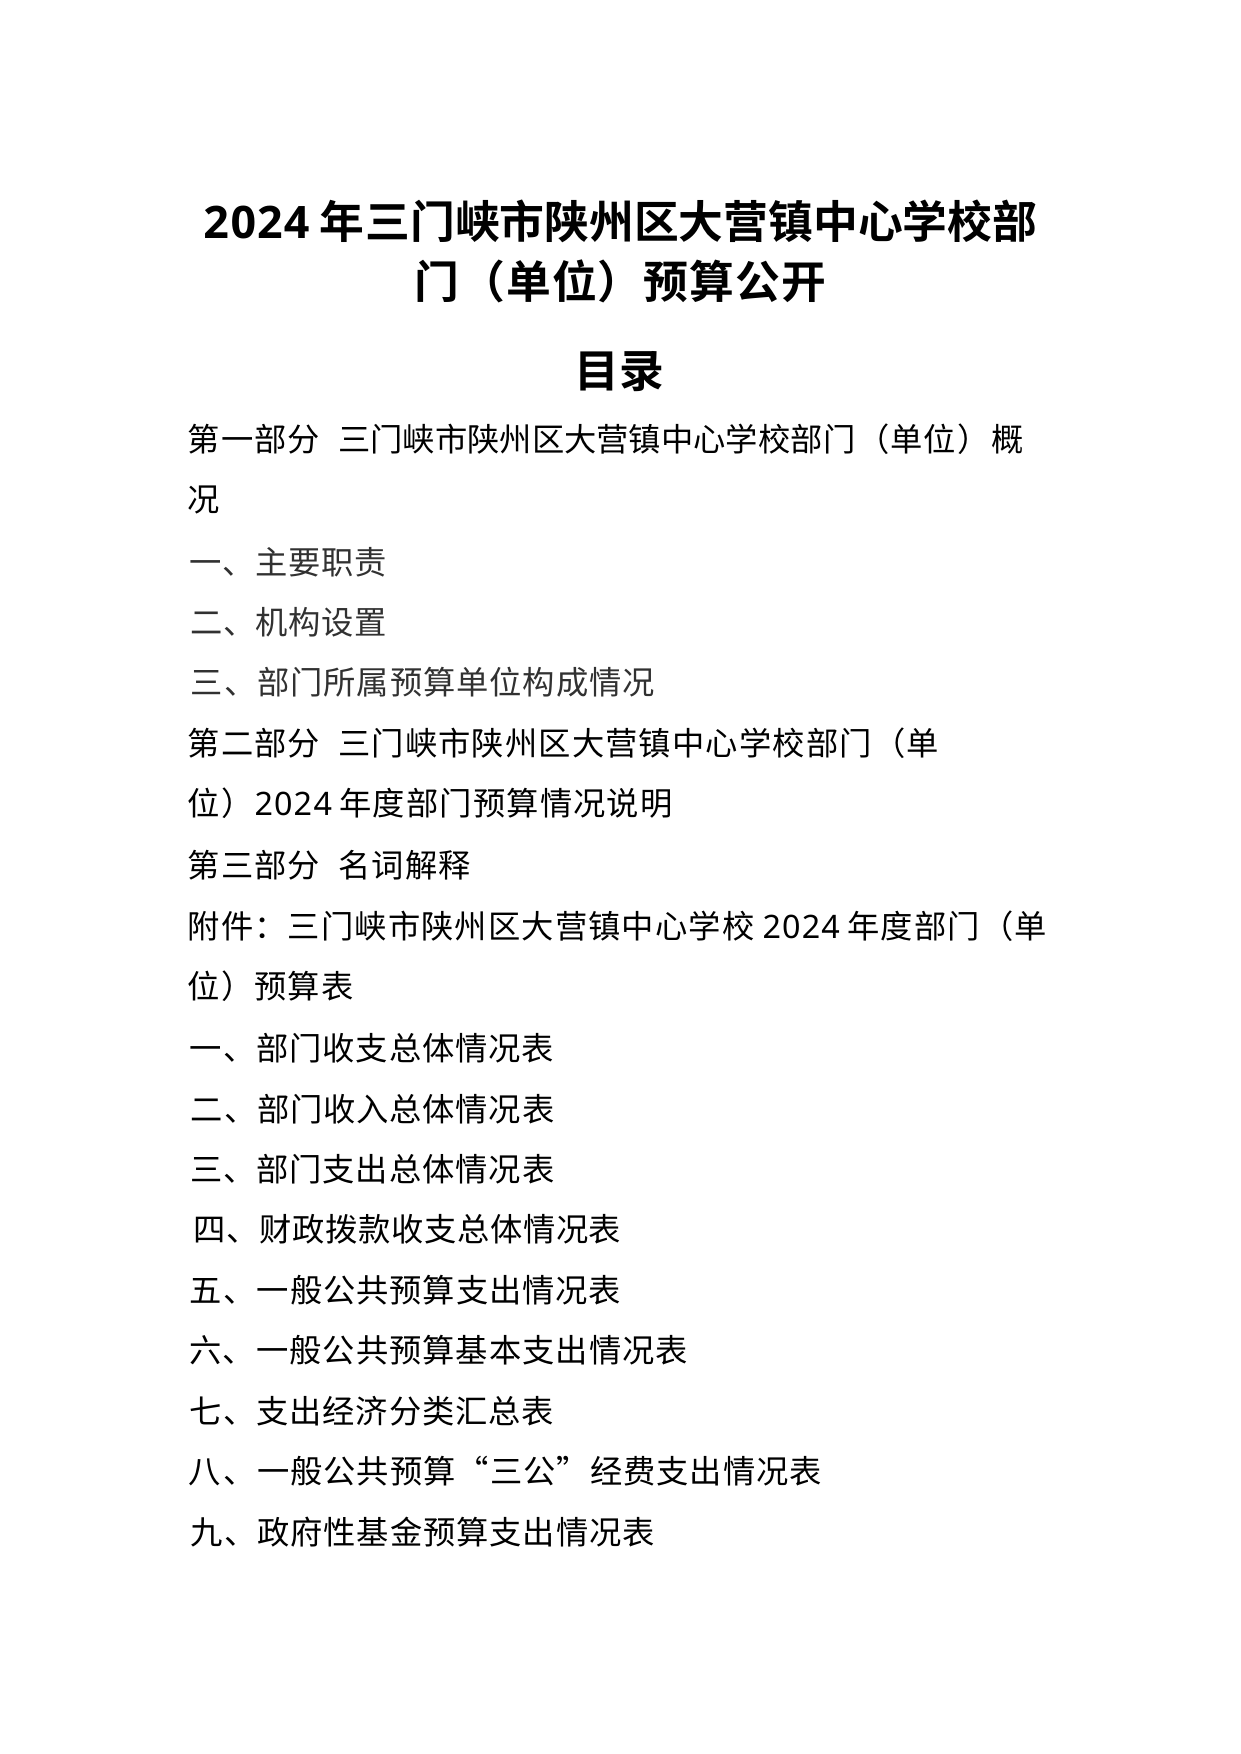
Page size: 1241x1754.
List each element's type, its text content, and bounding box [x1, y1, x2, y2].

text 三、部门支出总体情况表 [190, 1130, 1053, 1191]
text 八、一般公共预算“三公”经费支出情况表 [189, 1433, 1053, 1493]
text 一、部门收支总体情况表 [189, 1010, 1053, 1070]
text 目录 [187, 339, 1053, 399]
text 六、一般公共预算基本支出情况表 [189, 1311, 1053, 1372]
text 第二部分 三门峡市陕州区大营镇中心学校部门（单位）2024年度部门预算情况说明 [187, 705, 1053, 825]
text 七、支出经济分类汇总表 [189, 1372, 1053, 1433]
text 2024年三门峡市陕州区大营镇中心学校部门（单位）预算公开 [187, 190, 1053, 311]
text 二、机构设置 [190, 583, 1053, 644]
text 五、一般公共预算支出情况表 [189, 1251, 1053, 1311]
text 第一部分 三门峡市陕州区大营镇中心学校部门（单位）概况 [187, 400, 1053, 521]
text 第三部分 名词解释 [187, 826, 1053, 886]
text 一、主要职责 [189, 523, 1053, 583]
text 附件：三门峡市陕州区大营镇中心学校2024年度部门（单位）预算表 [187, 887, 1053, 1008]
text 四、财政拨款收支总体情况表 [193, 1191, 1053, 1251]
text 三、部门所属预算单位构成情况 [190, 644, 1053, 704]
text 九、政府性基金预算支出情况表 [190, 1494, 1053, 1554]
text 二、部门收入总体情况表 [190, 1070, 1053, 1130]
